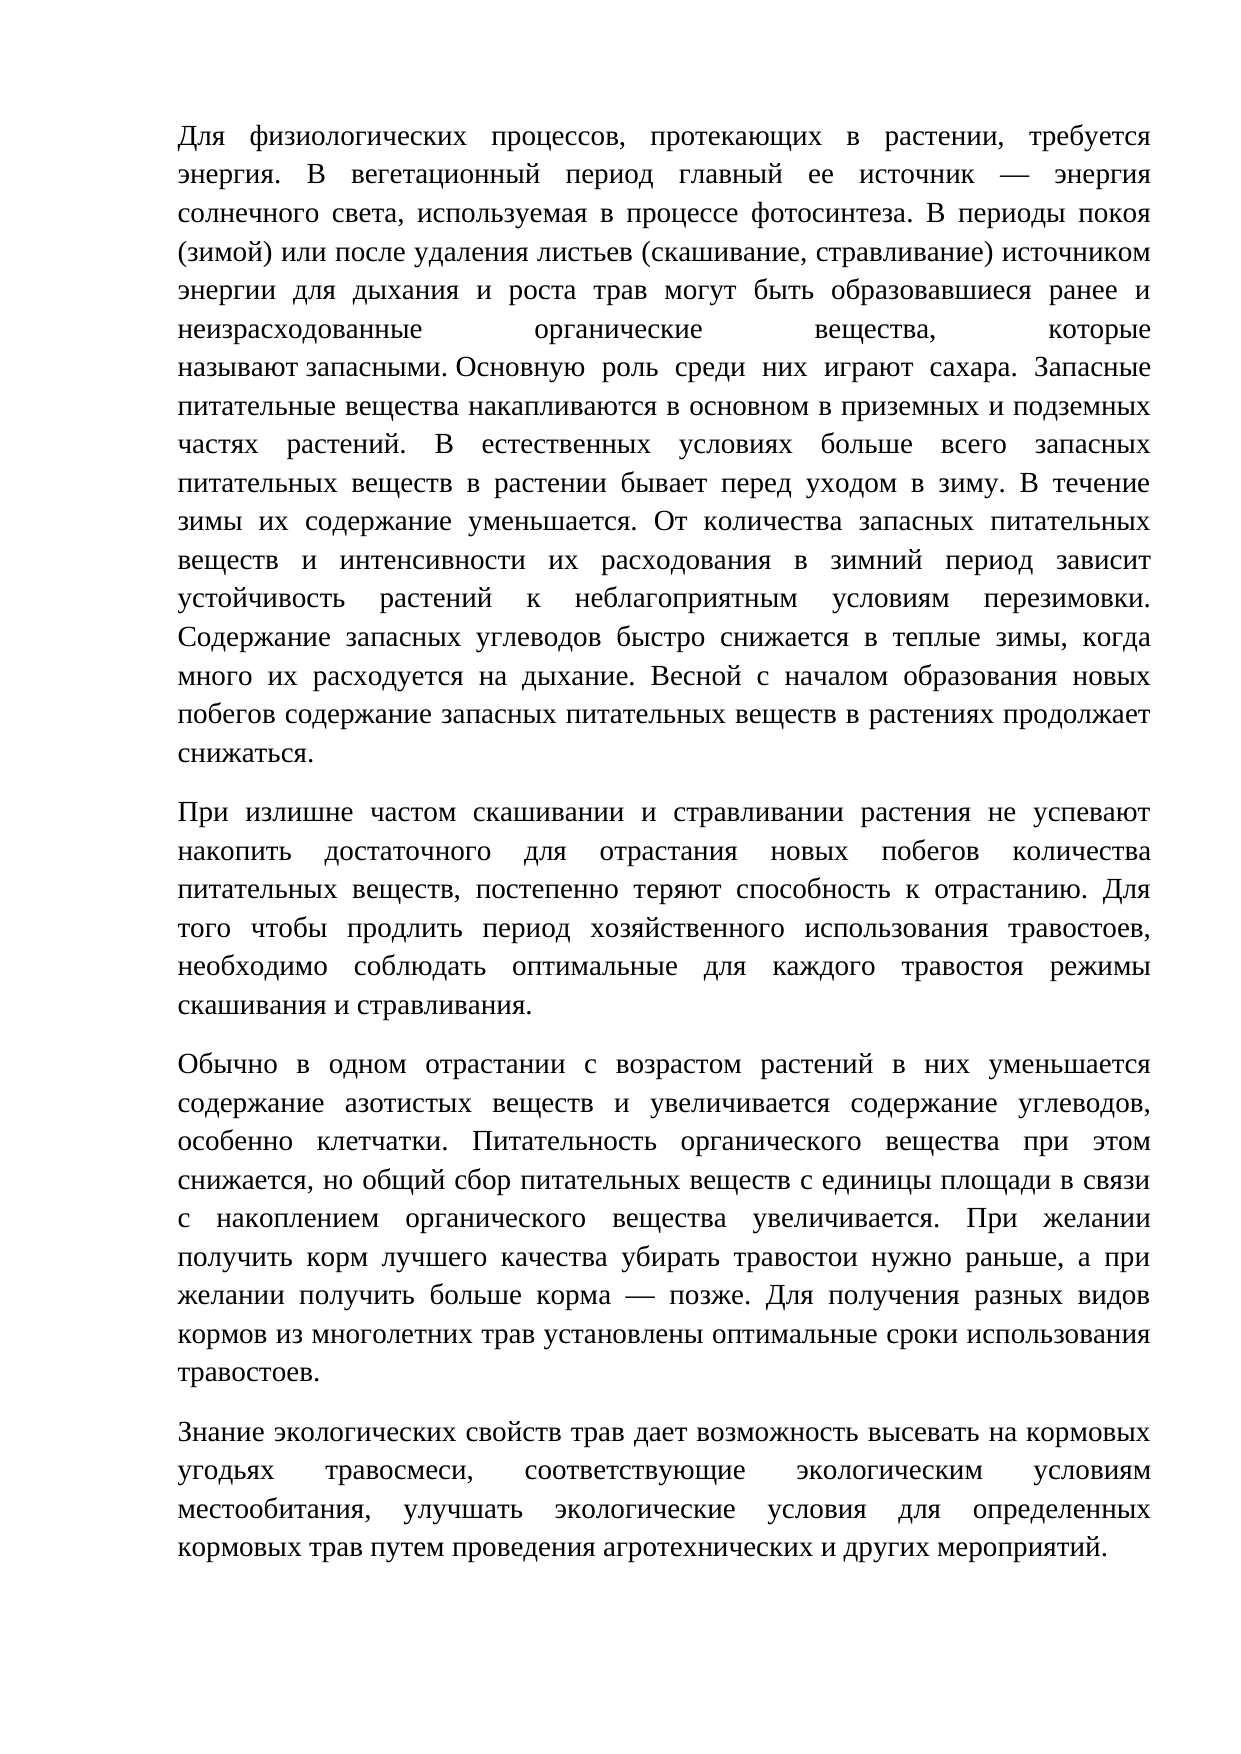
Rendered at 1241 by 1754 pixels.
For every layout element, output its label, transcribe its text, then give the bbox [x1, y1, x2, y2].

text При излишне частом скашивании и стравливании растения не успевают накопить достаточного для отрастания новых побегов количества питательных веществ, постепенно теряют способность к отрастанию. Для того чтобы продлить период хозяйственного использования травостоев, необходимо соблюдать оптимальные для каждого травостоя режимы скашивания и стравливания. [177, 794, 1152, 1020]
text Знание экологических свойств трав дает возможность высевать на кормовых угодьях травосмеси, соответствующие экологическим условиям местообитания, улучшать экологические условия для определенных кормовых трав путем проведения агротехнических и других мероприятий. [177, 1414, 1152, 1563]
text Для физиологических процессов, протекающих в растении, требуется энергия. В вегетационный период главный ее источник — энергия солнечного света, используемая в процессе фотосинтеза. В периоды покоя (зимой) или после удаления листьев (скашивание, стравливание) источником энергии для дыхания и роста трав могут быть образовавшиеся ранее и неизрасходованные органические вещества, которые называют запасными. Основную роль среди них играют сахара. Запасные питательные вещества накапливаются в основном в приземных и подземных частях растений. В естественных условиях больше всего запасных питательных веществ в растении бывает перед уходом в зиму. В течение зимы их содержание уменьшается. От количества запасных питательных веществ и интенсивности их расходования в зимний период зависит устойчивость растений к неблагоприятным условиям перезимовки. Содержание запасных углеводов быстро снижается в теплые зимы, когда много их расходуется на дыхание. Весной с началом образования новых побегов содержание запасных питательных веществ в растениях продолжает снижаться. [177, 118, 1152, 768]
text Обычно в одном отрастании с возрастом растений в них уменьшается содержание азотистых веществ и увеличивается содержание углеводов, особенно клетчатки. Питательность органического вещества при этом снижается, но общий сбор питательных веществ с единицы площади в связи с накоплением органического вещества увеличивается. При желании получить корм лучшего качества убирать травостои нужно раньше, а при желании получить больше корма — позже. Для получения разных видов кормов из многолетних трав установлены оптимальные сроки использования травостоев. [177, 1046, 1152, 1388]
